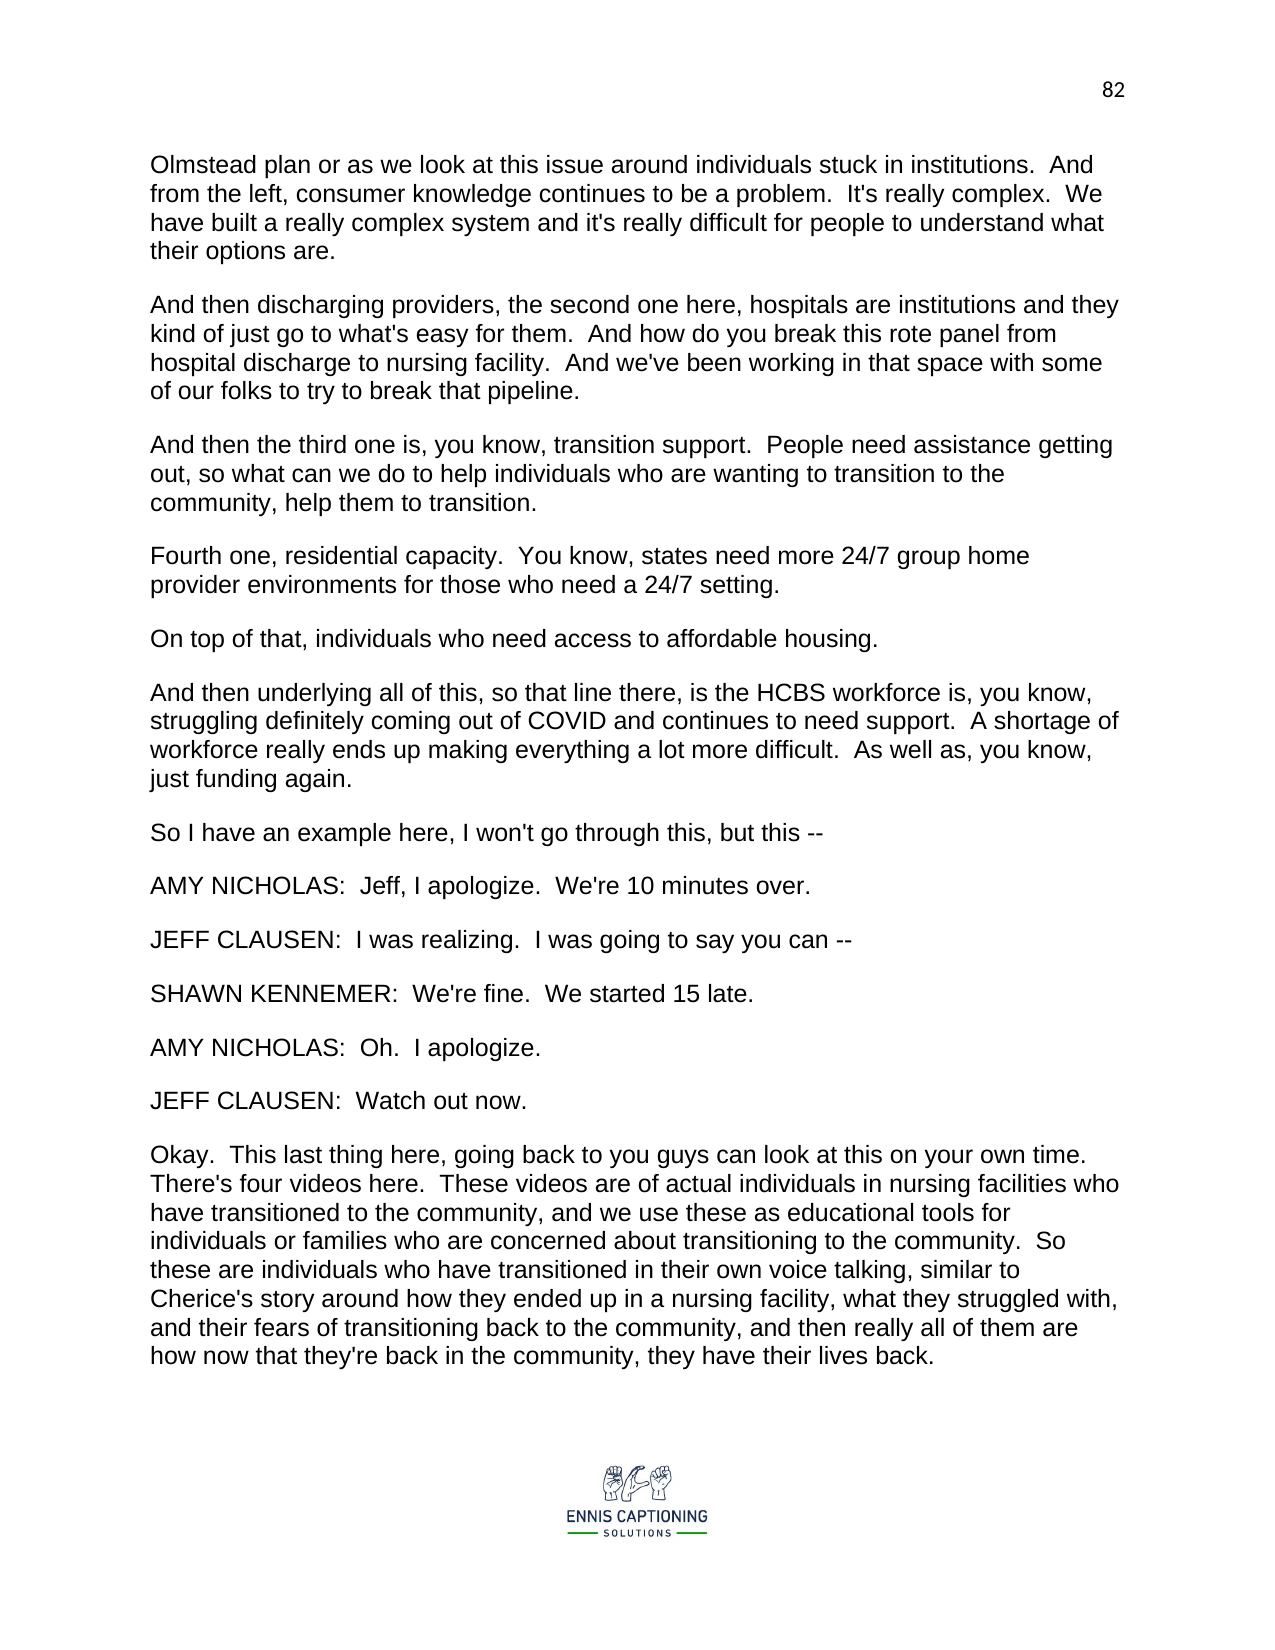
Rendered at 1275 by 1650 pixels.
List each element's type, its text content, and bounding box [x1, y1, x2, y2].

text And then discharging providers, the second one here, hospitals are institutions and they kind of just go to what's easy for them. And how do you break this rote panel from hospital discharge to nursing facility. And we've been working in that space with some of our folks to try to break that pipeline. [150, 290, 1125, 405]
picture [477, 1414, 798, 1575]
text So I have an example here, I won't go through this, but this -- [150, 817, 1125, 846]
text JEFF CLAUSEN: Watch out now. [150, 1086, 1125, 1115]
text SHAWN KENNEMER: We're fine. We started 15 late. [150, 979, 1125, 1007]
text On top of that, individuals who need access to affordable housing. [150, 624, 1125, 652]
text Okay. This last thing here, going back to you guys can look at this on your own time. There's four videos here. These videos are of actual individuals in nursing facilities who have transitioned to the community, and we use these as educational tools for individuals or families who are concerned about transitioning to the community. So these are individuals who have transitioned in their own voice talking, similar to Cherice's story around how they ended up in a nursing facility, what they struggled with, and their fears of transitioning back to the community, and then really all of them are how now that they're back in the community, they have their lives back. [150, 1140, 1125, 1370]
text Fourth one, residential capacity. You know, states need more 24/7 group home provider environments for those who need a 24/7 setting. [150, 541, 1125, 599]
text And then underlying all of this, so that line there, is the HCBS workforce is, you know, struggling definitely coming out of COVID and continues to need support. A shortage of workforce really ends up making everything a lot more difficult. As well as, you know, just funding again. [150, 677, 1125, 792]
text AMY NICHOLAS: Oh. I apologize. [150, 1032, 1125, 1061]
text JEFF CLAUSEN: I was realizing. I was going to say you can -- [150, 925, 1125, 954]
text And then the third one is, you know, transition support. People need assistance getting out, so what can we do to help individuals who are wanting to transition to the community, help them to transition. [150, 430, 1125, 516]
text AMY NICHOLAS: Jeff, I apologize. We're 10 minutes over. [150, 871, 1125, 900]
